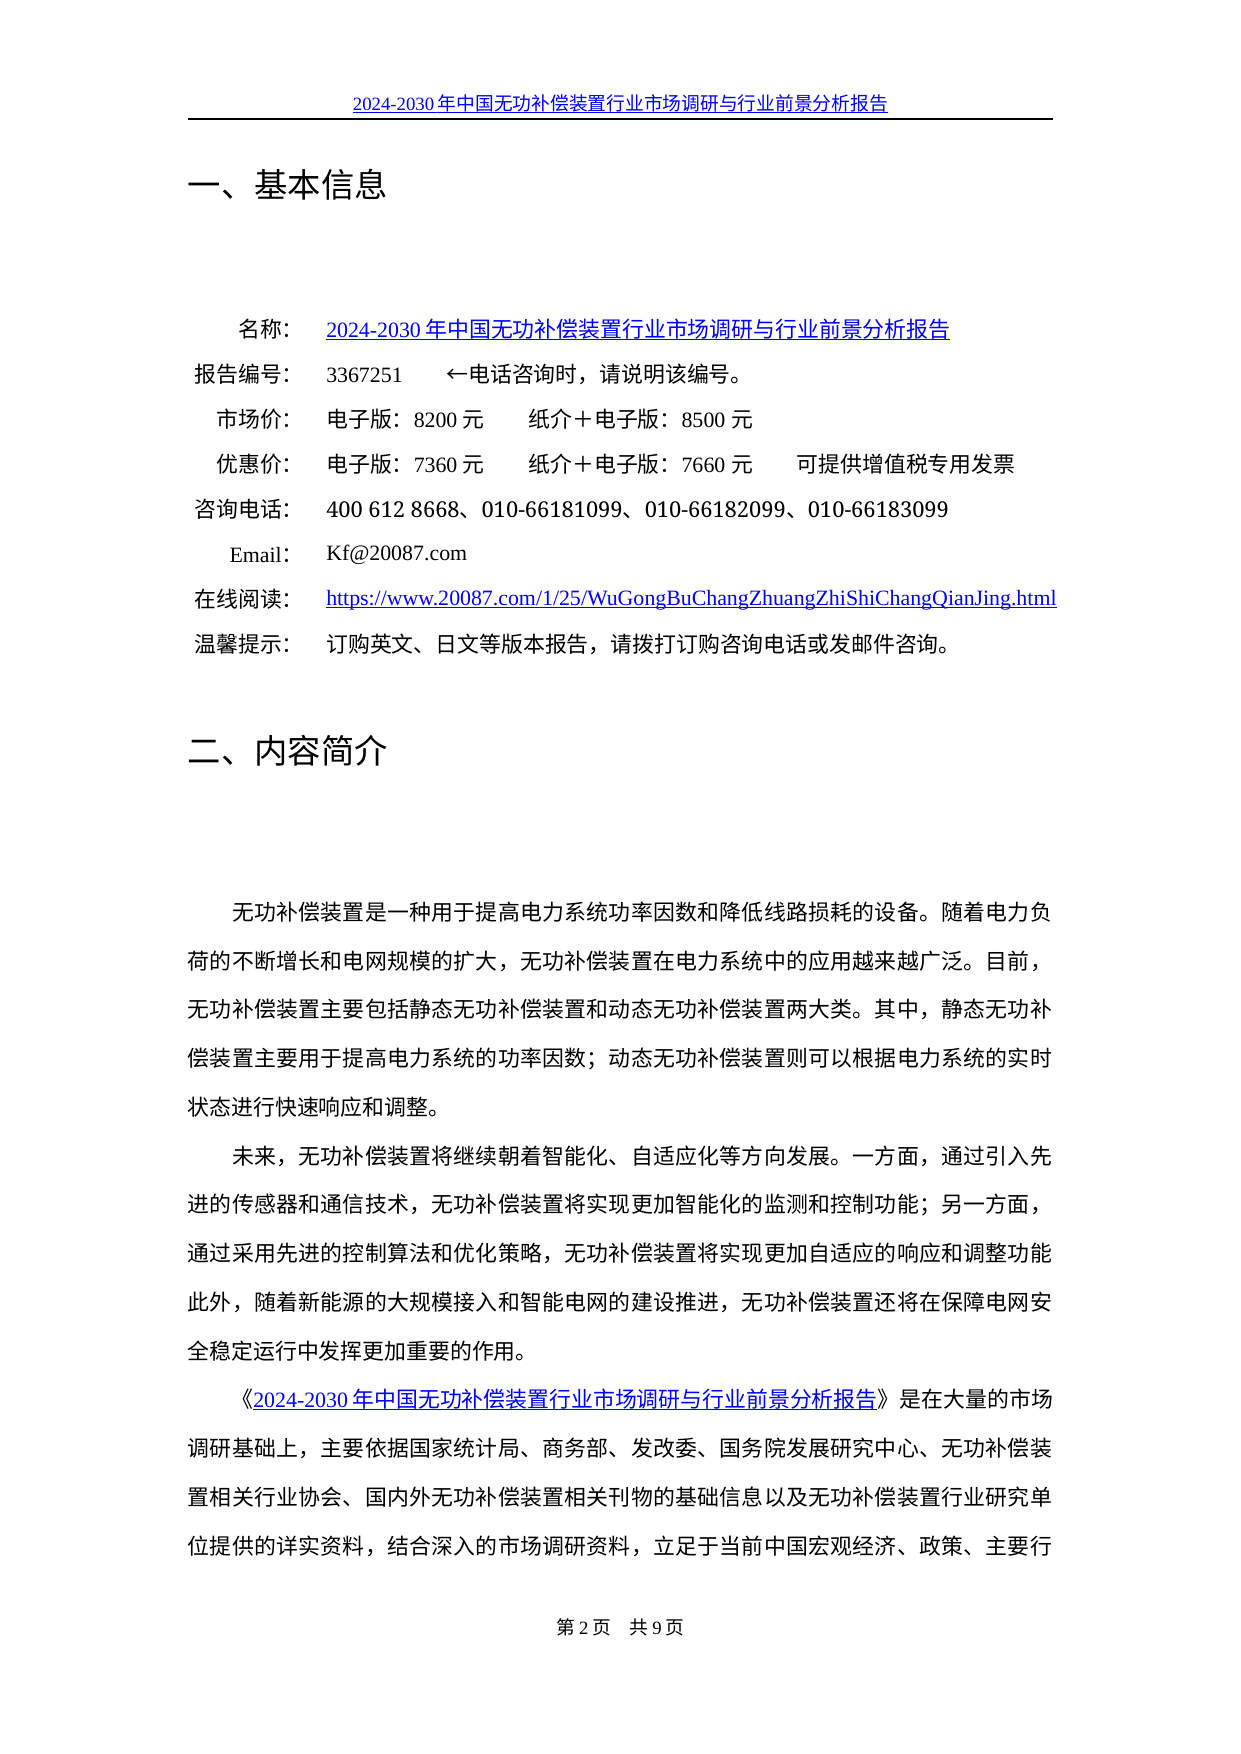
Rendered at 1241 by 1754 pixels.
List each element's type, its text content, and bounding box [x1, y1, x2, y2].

table_cell Kf@20087.com [315, 537, 1073, 582]
table_cell 咨询电话： [167, 492, 315, 537]
table_cell 订购英文、日文等版本报告，请拨打订购咨询电话或发邮件咨询。 [315, 627, 1073, 672]
table_cell 电子版：8200 元 纸介＋电子版：8500 元 [315, 402, 1073, 447]
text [187, 894, 1053, 1561]
table_header 名称： [167, 312, 315, 357]
table_cell 3367251 ←电话咨询时，请说明该编号。 [315, 357, 1073, 402]
table_cell 市场价： [167, 402, 315, 447]
table_cell 温馨提示： [167, 627, 315, 672]
table_cell Email： [167, 537, 315, 582]
title 二、内容简介 [187, 717, 1053, 782]
table_cell [315, 582, 1073, 627]
table_cell 优惠价： [167, 447, 315, 492]
title 一、基本信息 [187, 150, 1053, 215]
table_cell 400 612 8668、010-66181099、010-66182099、010-66183099 [315, 492, 1073, 537]
table_cell 在线阅读： [167, 582, 315, 627]
table_header 2024-2030年中国无功补偿装置行业市场调研与行业前景分析报告 [315, 312, 1073, 357]
table_cell 电子版：7360 元 纸介＋电子版：7660 元 可提供增值税专用发票 [315, 447, 1073, 492]
table_cell 报告编号： [167, 357, 315, 402]
